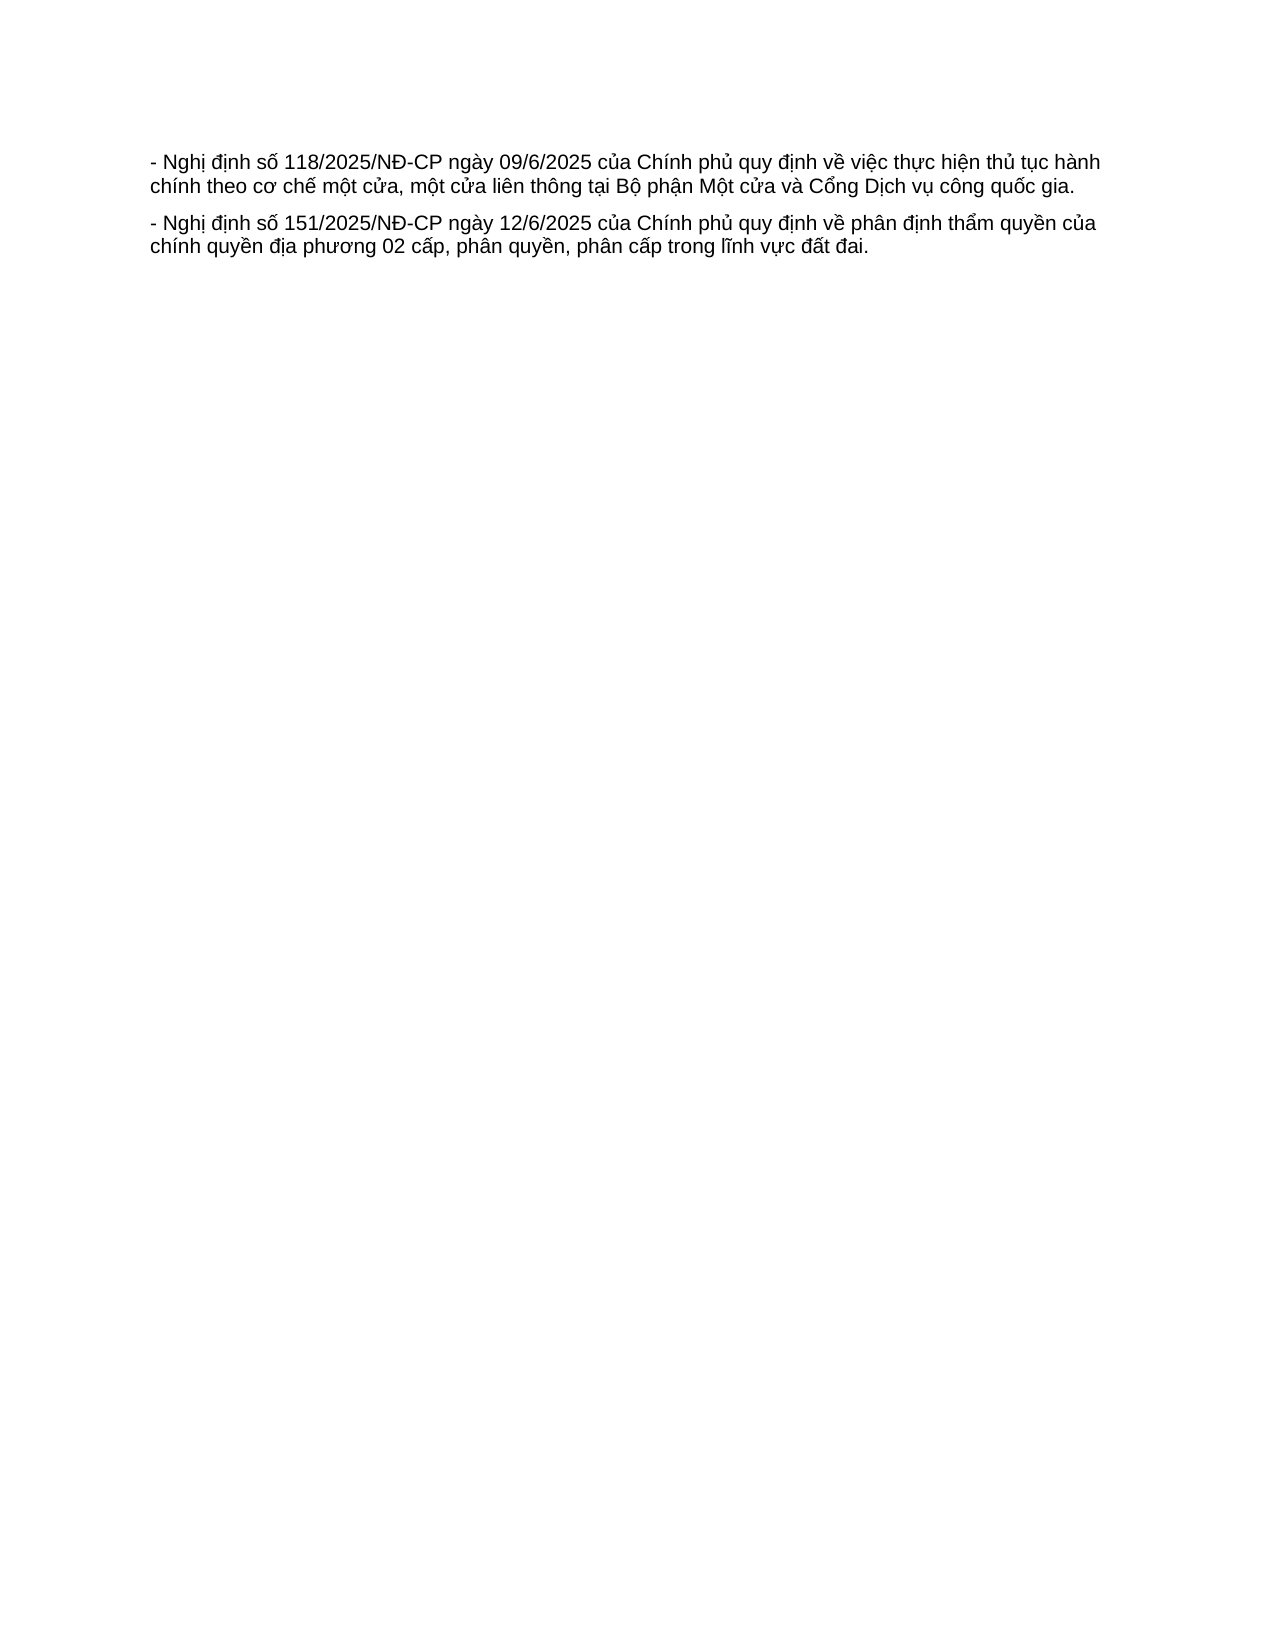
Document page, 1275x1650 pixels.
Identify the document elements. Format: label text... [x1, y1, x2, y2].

text - Nghị định số 118/2025/NĐ-CP ngày 09/6/2025 của Chính phủ quy định về việc thực hiện thủ tục hành chính theo cơ chế một cửa, một cửa liên thông tại Bộ phận Một cửa và Cổng Dịch vụ công quốc gia. [150, 150, 1125, 198]
text - Nghị định số 151/2025/NĐ-CP ngày 12/6/2025 của Chính phủ quy định về phân định thẩm quyền của chính quyền địa phương 02 cấp, phân quyền, phân cấp trong lĩnh vực đất đai. [150, 210, 1125, 258]
